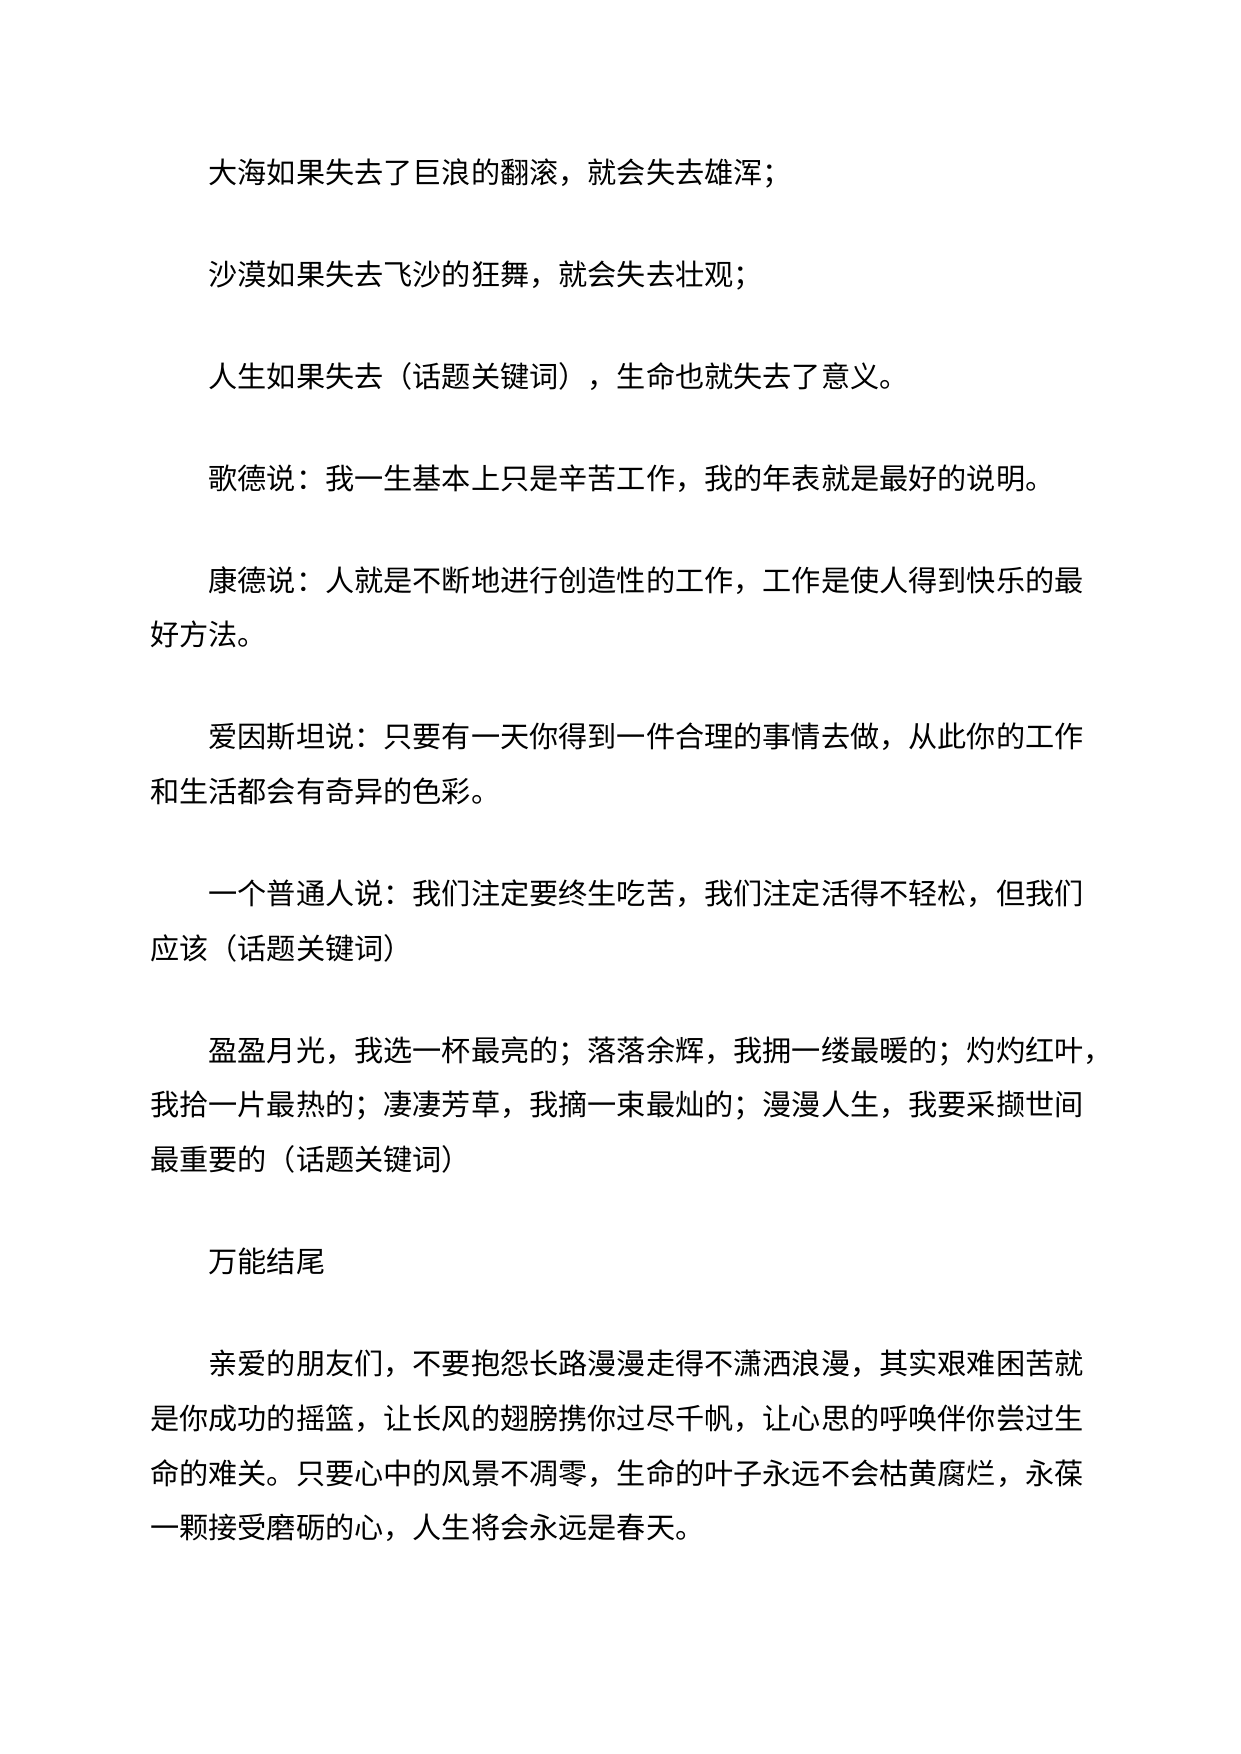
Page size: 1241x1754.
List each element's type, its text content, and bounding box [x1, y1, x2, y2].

text 亲爱的朋友们，不要抱怨长路漫漫走得不潇洒浪漫，其实艰难困苦就是你成功的摇篮，让长风的翅膀携你过尽千帆，让心思的呼唤伴你尝过生命的难关。只要心中的风景不凋零，生命的叶子永远不会枯黄腐烂，永葆一颗接受磨砺的心，人生将会永远是春天。 [150, 1340, 1090, 1547]
text 康德说：人就是不断地进行创造性的工作，工作是使人得到快乐的最好方法。 [150, 557, 1090, 654]
text 爱因斯坦说：只要有一天你得到一件合理的事情去做，从此你的工作和生活都会有奇异的色彩。 [150, 714, 1090, 811]
text 万能结尾 [150, 1239, 1090, 1281]
text 歌德说：我一生基本上只是辛苦工作，我的年表就是最好的说明。 [150, 455, 1090, 498]
text 大海如果失去了巨浪的翻滚，就会失去雄浑； [150, 150, 1090, 192]
text 人生如果失去（话题关键词），生命也就失去了意义。 [150, 353, 1090, 396]
text 一个普通人说：我们注定要终生吃苦，我们注定活得不轻松，但我们应该（话题关键词） [150, 870, 1090, 968]
text 沙漠如果失去飞沙的狂舞，就会失去壮观； [150, 252, 1090, 294]
text 盈盈月光，我选一杯最亮的；落落余辉，我拥一缕最暖的；灼灼红叶，我拾一片最热的；凄凄芳草，我摘一束最灿的；漫漫人生，我要采撷世间最重要的（话题关键词） [150, 1027, 1090, 1179]
